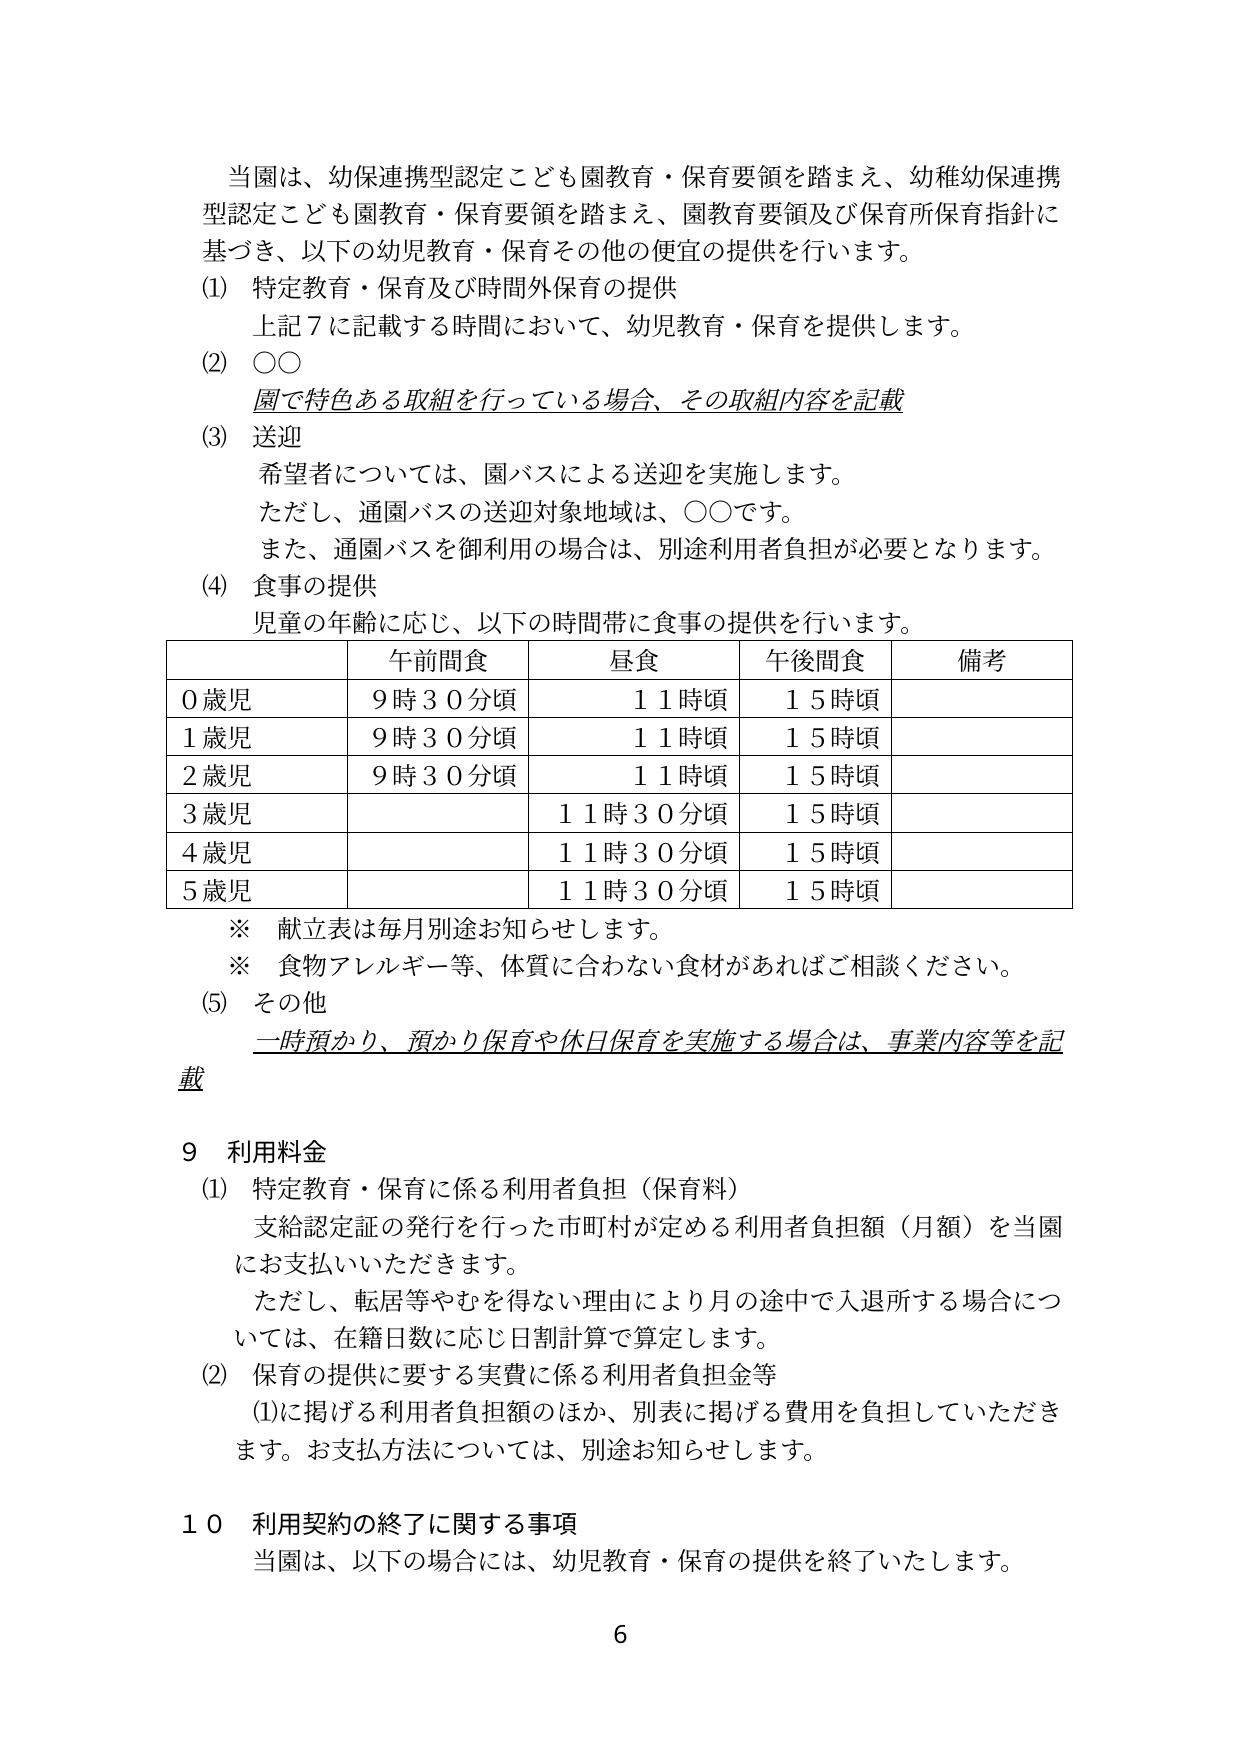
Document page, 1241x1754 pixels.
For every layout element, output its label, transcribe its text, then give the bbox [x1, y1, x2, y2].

text 上記７に記載する時間において、幼児教育・保育を提供します。 [177, 306, 1063, 343]
table_cell １５時頃 [740, 833, 891, 870]
table_cell [348, 794, 528, 832]
table_cell [892, 680, 1072, 717]
text 園で特色ある取組を行っている場合、その取組内容を記載 [177, 380, 1063, 417]
table_cell １１時３０分頃 [529, 794, 739, 832]
table_cell ９時３０分頃 [348, 756, 528, 793]
text ⑸ その他 [177, 983, 1063, 1021]
text ⑴ 特定教育・保育に係る利用者負担（保育料） [177, 1169, 1063, 1207]
text ただし、通園バスの送迎対象地域は、○○です。 [233, 492, 1063, 529]
table_header [167, 641, 347, 679]
table_cell [892, 756, 1072, 793]
text ⑷ 食事の提供 [177, 566, 1063, 603]
text 児童の年齢に応じ、以下の時間帯に食事の提供を行います。 [177, 603, 1063, 640]
text ※ 献立表は毎月別途お知らせします。 [177, 909, 1063, 946]
text ただし、転居等やむを得ない理由により月の途中で入退所する場合については、在籍日数に応じ日割計算で算定します。 [177, 1281, 1063, 1355]
table_cell ５歳児 [167, 871, 347, 908]
table_cell １歳児 [167, 718, 347, 755]
table_header 昼食 [529, 641, 739, 679]
table_cell ０歳児 [167, 680, 347, 717]
table_cell １１時頃 [529, 756, 739, 793]
table_header 備考 [892, 641, 1072, 679]
table_cell １１時頃 [529, 718, 739, 755]
text 当園は、以下の場合には、幼児教育・保育の提供を終了いたします。 [177, 1541, 1063, 1578]
table_cell ２歳児 [167, 756, 347, 793]
table_cell １５時頃 [740, 718, 891, 755]
table_cell １１時３０分頃 [529, 833, 739, 870]
text 当園は、幼保連携型認定こども園教育・保育要領を踏まえ、幼稚幼保連携型認定こども園教育・保育要領を踏まえ、園教育要領及び保育所保育指針に基づき、以下の幼児教育・保育その他の便宜の提供を行います。 [177, 157, 1063, 268]
text ⑵ 保育の提供に要する実費に係る利用者負担金等 [177, 1355, 1063, 1392]
table_cell [348, 871, 528, 908]
table_cell [348, 833, 528, 870]
text ※ 食物アレルギー等、体質に合わない食材があればご相談ください。 [177, 946, 1063, 983]
table_header 午後間食 [740, 641, 891, 679]
text ⑴ 特定教育・保育及び時間外保育の提供 [177, 268, 1063, 306]
table_cell [892, 871, 1072, 908]
table_cell １５時頃 [740, 680, 891, 717]
text １０ 利用契約の終了に関する事項 [177, 1504, 1063, 1541]
table_cell １５時頃 [740, 756, 891, 793]
table_cell ９時３０分頃 [348, 718, 528, 755]
table_cell [892, 833, 1072, 870]
table_cell [892, 794, 1072, 832]
text ⑵ ○○ [177, 343, 1063, 380]
table_cell ９時３０分頃 [348, 680, 528, 717]
table_header 午前間食 [348, 641, 528, 679]
text ⑴に掲げる利用者負担額のほか、別表に掲げる費用を負担していただきます。お支払方法については、別途お知らせします。 [177, 1392, 1063, 1467]
text また、通園バスを御利用の場合は、別途利用者負担が必要となります。 [233, 529, 1063, 566]
text 支給認定証の発行を行った市町村が定める利用者負担額（月額）を当園にお支払いいただきます。 [177, 1207, 1063, 1281]
text 希望者については、園バスによる送迎を実施します。 [233, 454, 1063, 492]
table_cell １１時３０分頃 [529, 871, 739, 908]
text ９ 利用料金 [177, 1132, 1063, 1169]
table_cell ３歳児 [167, 794, 347, 832]
table_cell ４歳児 [167, 833, 347, 870]
table_cell [892, 718, 1072, 755]
text 一時預かり、預かり保育や休日保育を実施する場合は、事業内容等を記載 [177, 1021, 1063, 1095]
table_cell １５時頃 [740, 871, 891, 908]
table_cell １５時頃 [740, 794, 891, 832]
table_cell １１時頃 [529, 680, 739, 717]
text ⑶ 送迎 [177, 417, 1063, 454]
